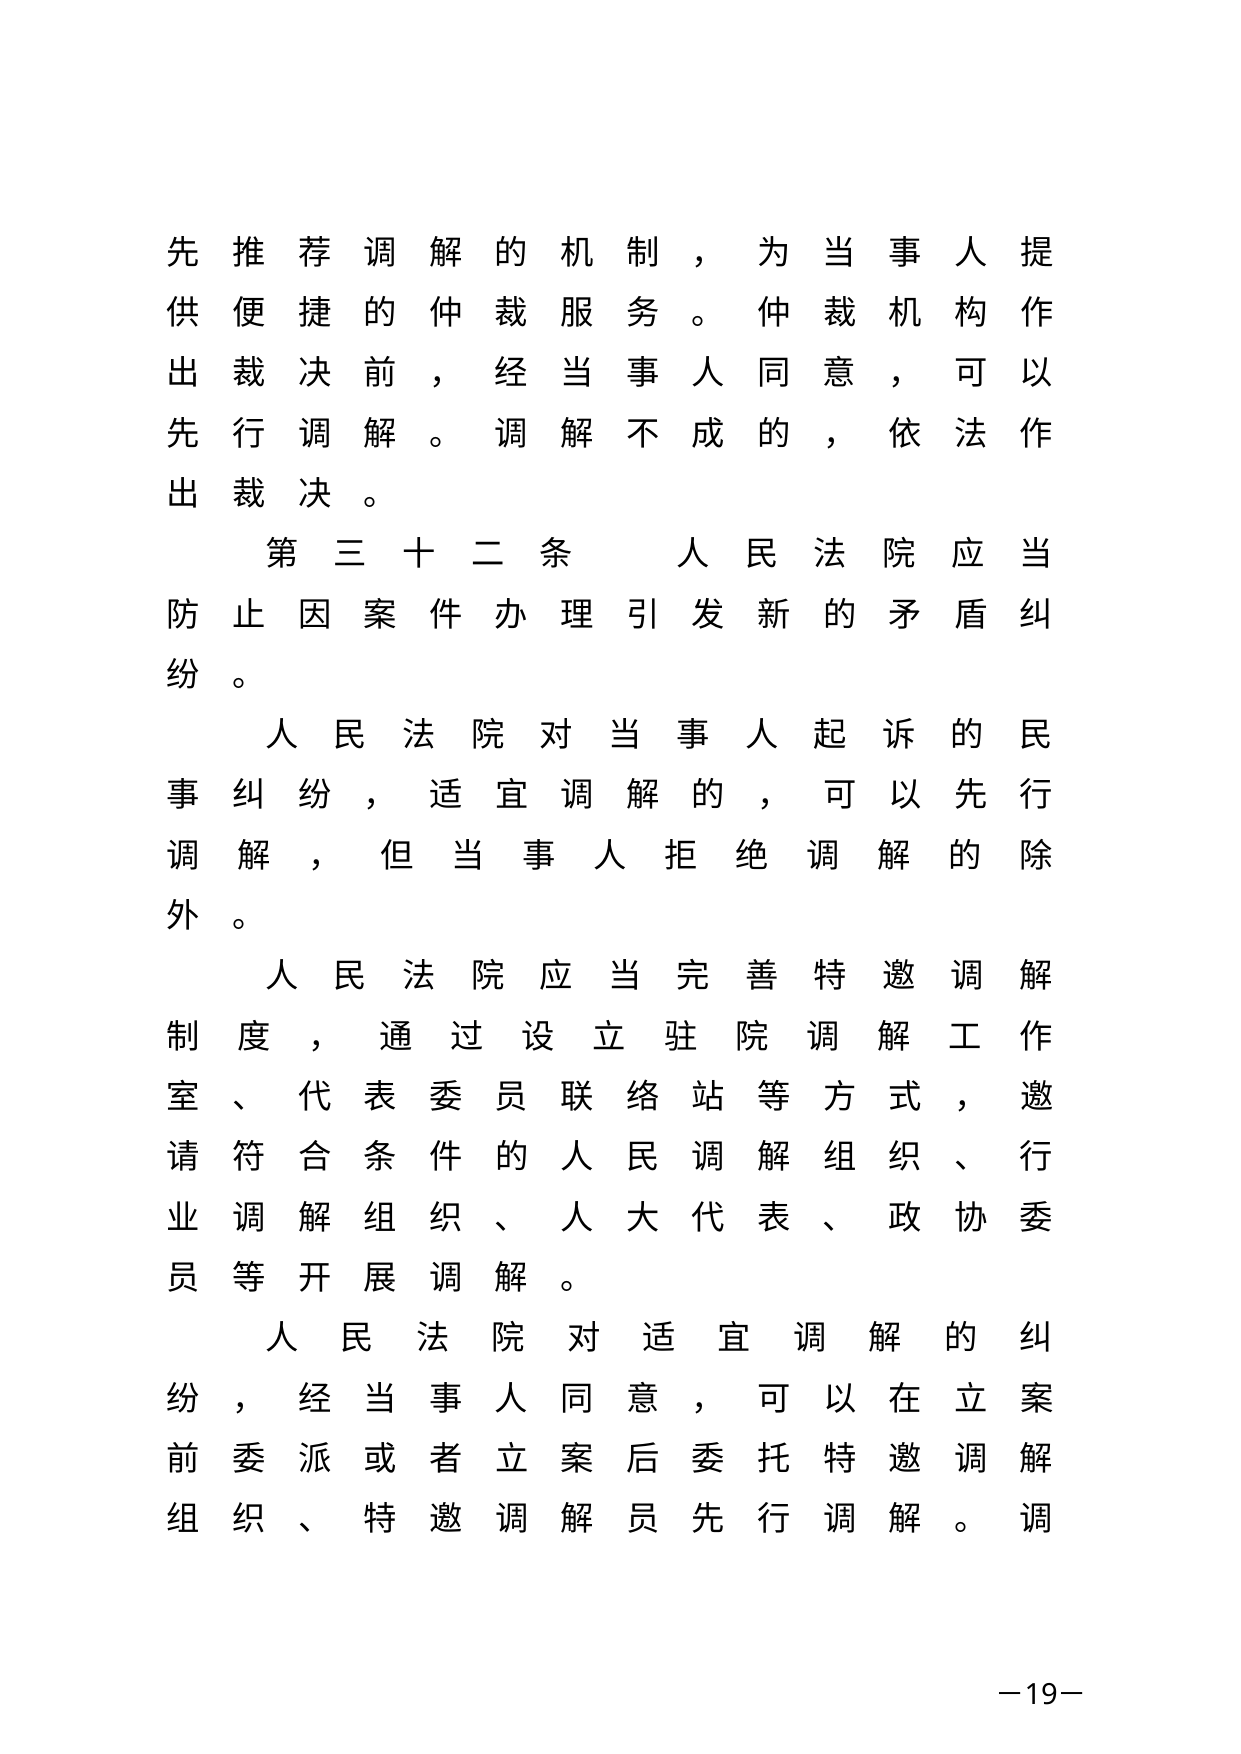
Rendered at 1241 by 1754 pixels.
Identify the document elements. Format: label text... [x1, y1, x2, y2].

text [167, 219, 1085, 521]
text 第三十二条 人民法院应当防止因案件办理引发新的矛盾纠纷。 [167, 521, 1085, 702]
text 人民法院应当完善特邀调解制度，通过设立驻院调解工作室、代表委员联络站等方式，邀请符合条件的人民调解组织、行业调解组织、人大代表、政协委员等开展调解。 [167, 943, 1085, 1305]
text 人民法院对当事人起诉的民事纠纷，适宜调解的，可以先行调解，但当事人拒绝调解的除外。 [167, 702, 1085, 943]
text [167, 1305, 1085, 1546]
